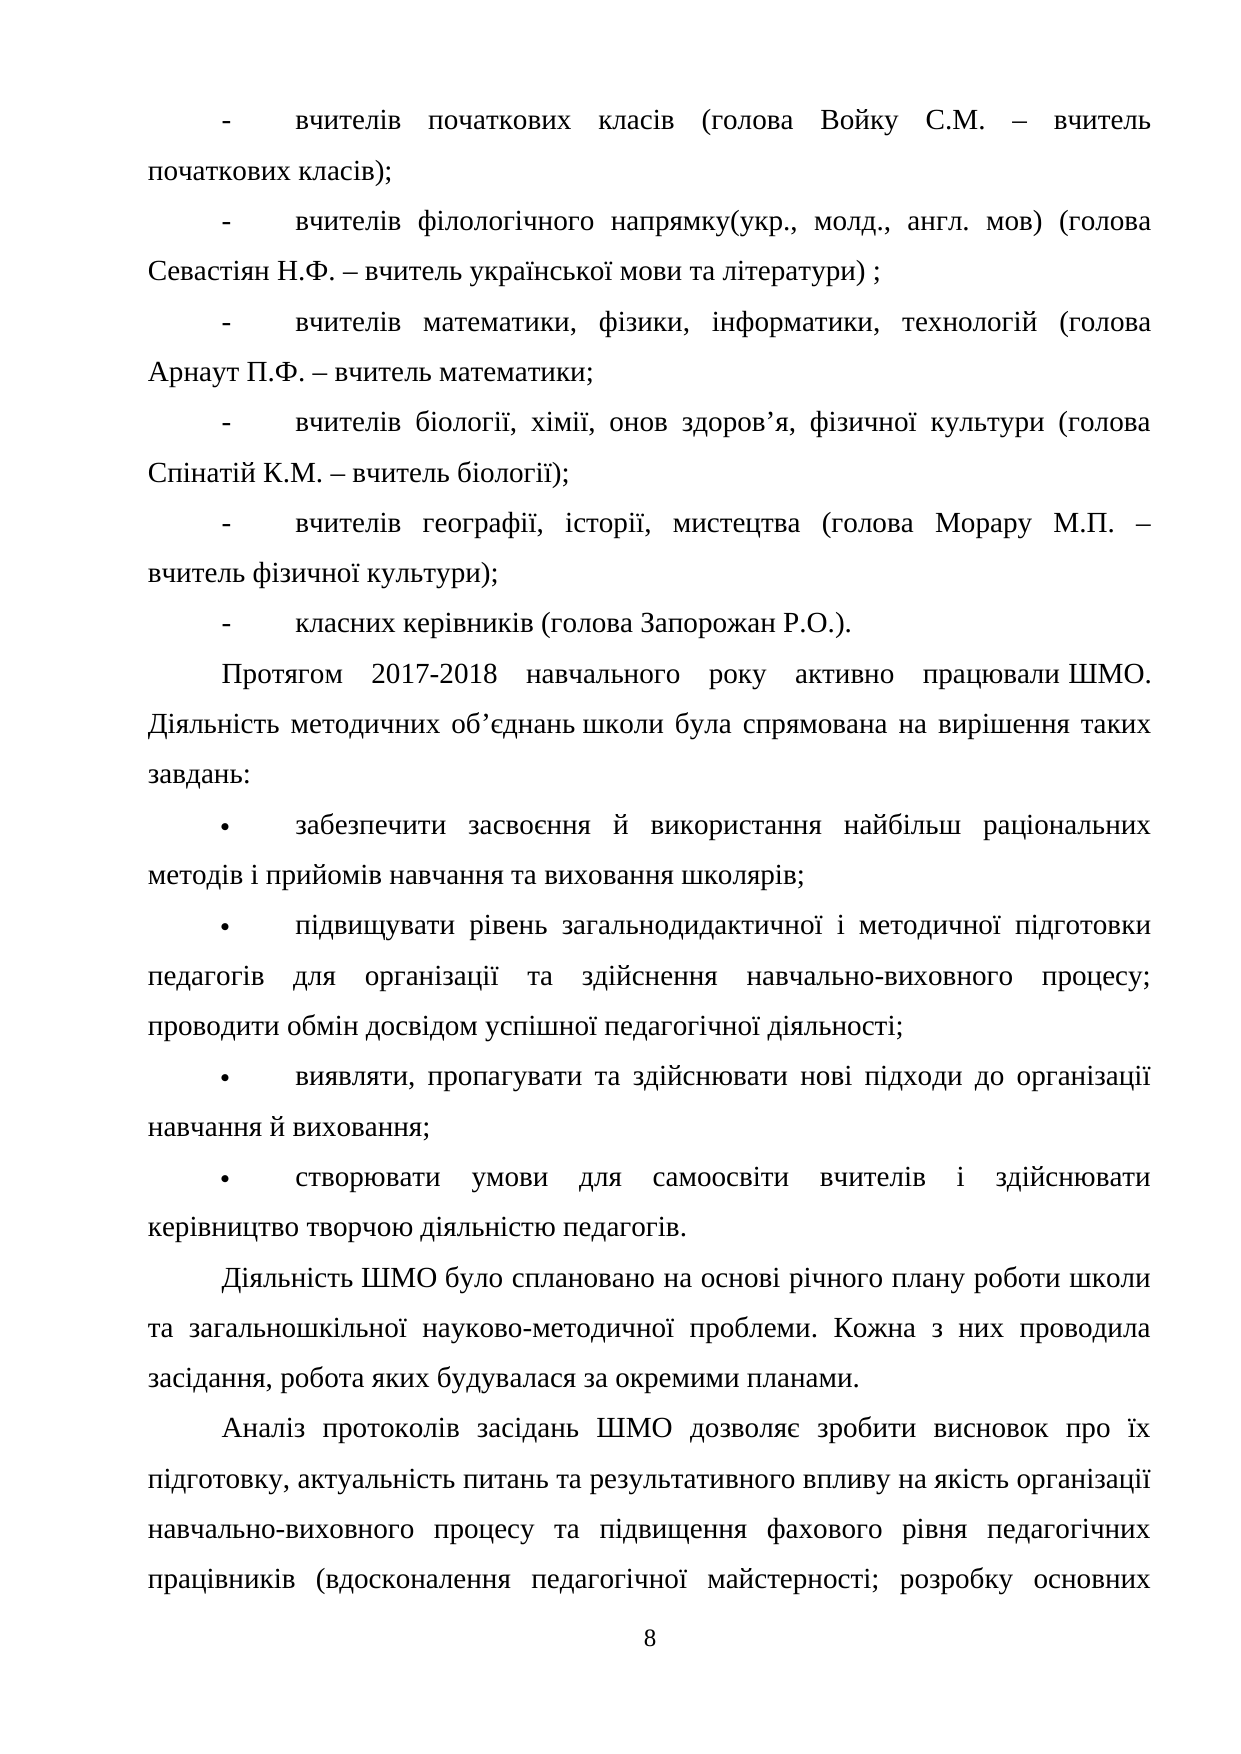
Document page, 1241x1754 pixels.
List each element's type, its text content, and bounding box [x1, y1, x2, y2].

text Протягом 2017-2018 навчального року активно працювали ШМО. Діяльність методичних об’єднань школи була спрямована на вирішення таких завдань: [148, 656, 1152, 790]
list підвищувати рівень загальнодидактичної і методичної підготовки педагогів для організації та здійснення навчально-виховного процесу; проводити обмін досвідом успішної педагогічної діяльності; [148, 907, 1152, 1042]
list створювати умови для самоосвіти вчителів і здійснювати керівництво творчою діяльністю педагогів. [148, 1159, 1152, 1243]
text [148, 1411, 1152, 1595]
text Діяльність ШМО було сплановано на основі річного плану роботи школи та загальношкільної науково-методичної проблеми. Кожна з них проводила засідання, робота яких будувалася за окремими планами. [148, 1260, 1152, 1394]
list вчителів математики, фізики, інформатики, технологій (голова Арнаут П.Ф. – вчитель математики; [148, 304, 1152, 388]
list вчителів географії, історії, мистецтва (голова Морару М.П. – вчитель фізичної культури); [148, 505, 1152, 589]
list класних керівників (голова Запорожан Р.О.). [148, 606, 1152, 639]
list вчителів біології, хімії, онов здоров’я, фізичної культури (голова Спінатій К.М. – вчитель біології); [148, 404, 1152, 488]
list виявляти, пропагувати та здійснювати нові підходи до організації навчання й виховання; [148, 1058, 1152, 1142]
list вчителів філологічного напрямку(укр., молд., англ. мов) (голова Севастіян Н.Ф. – вчитель української мови та літератури) ; [148, 203, 1152, 287]
list забезпечити засвоєння й використання найбільш раціональних методів і прийомів навчання та виховання школярів; [148, 807, 1152, 891]
list вчителів початкових класів (голова Войку С.М. – вчитель початкових класів); [148, 102, 1152, 186]
